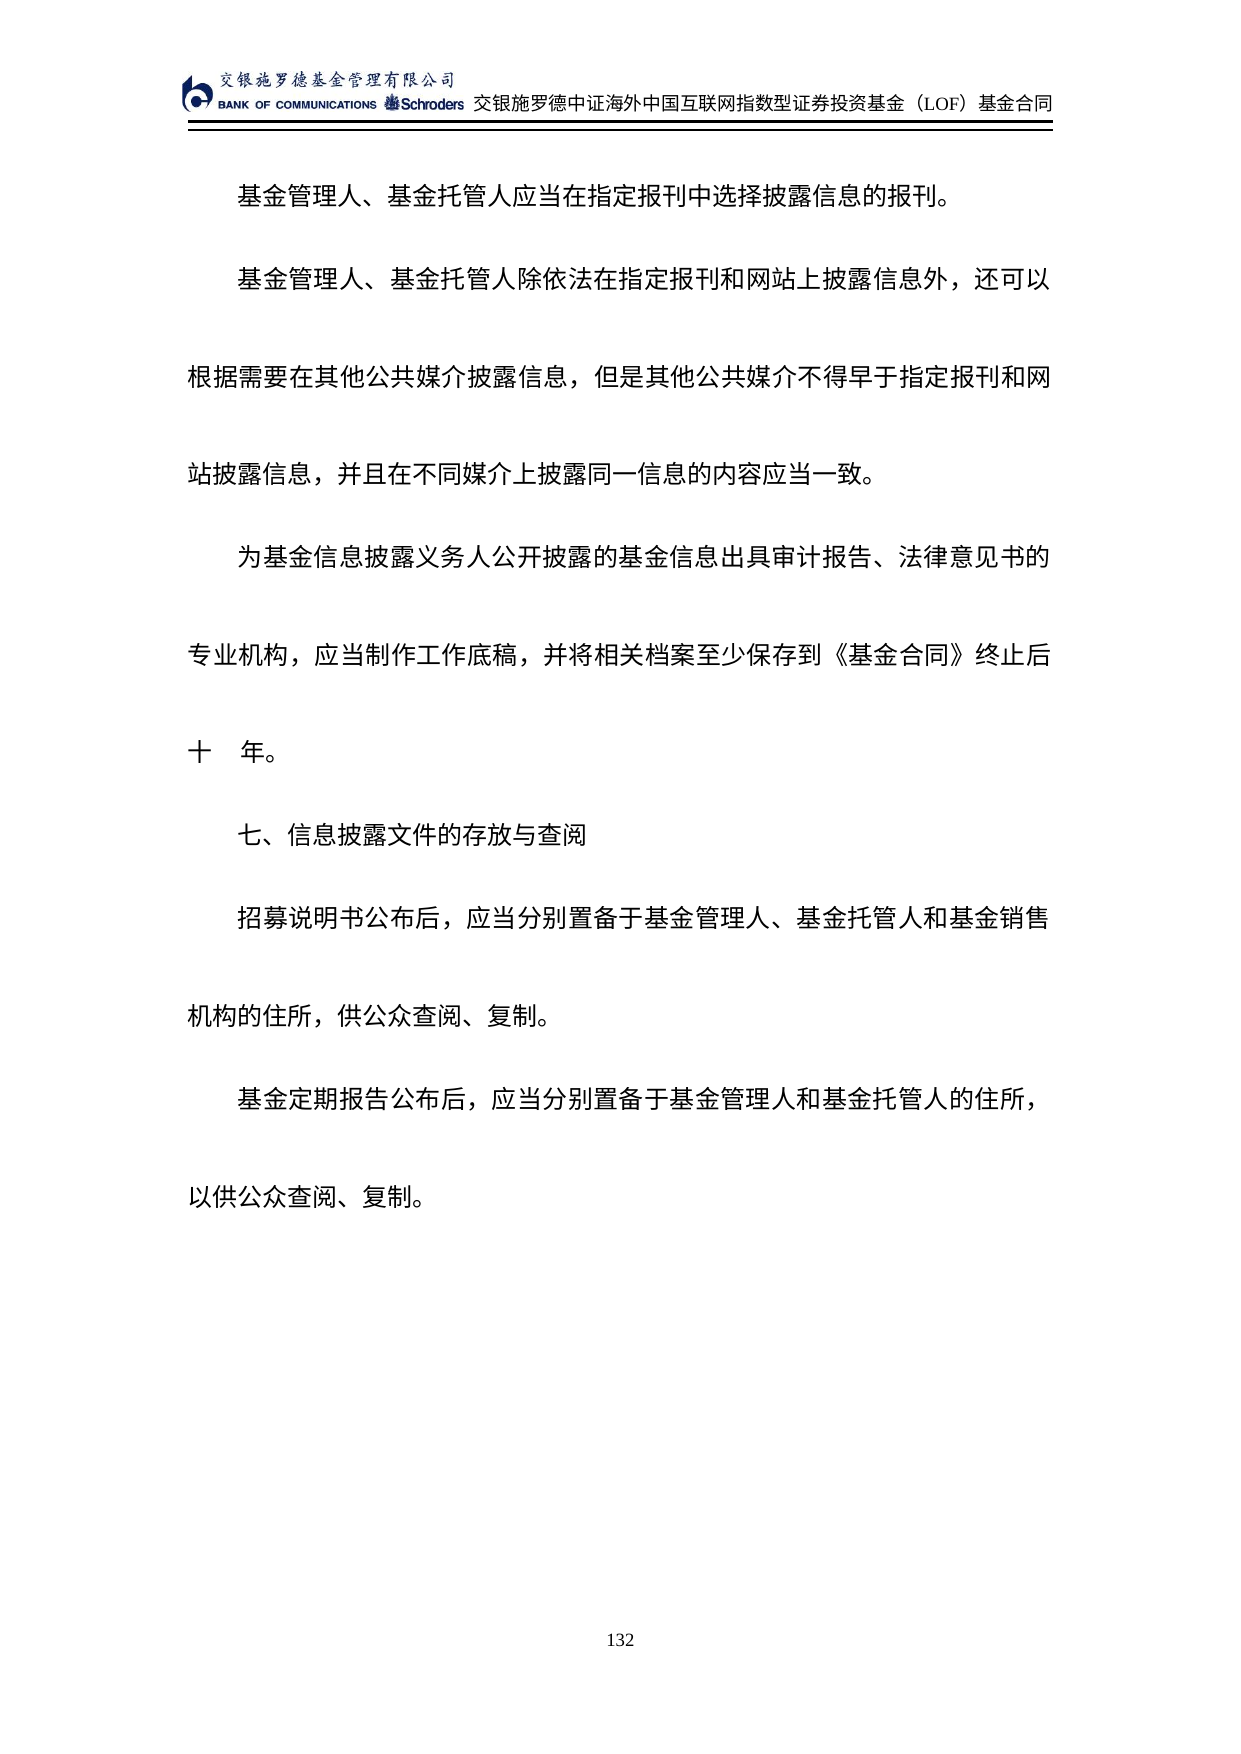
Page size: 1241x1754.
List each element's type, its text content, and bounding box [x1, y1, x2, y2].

text 基金定期报告公布后，应当分别置备于基金管理人和基金托管人的住所，以供公众查阅、复制。 [187, 1065, 1053, 1228]
text 基金管理人、基金托管人除依法在指定报刊和网站上披露信息外，还可以根据需要在其他公共媒介披露信息，但是其他公共媒介不得早于指定报刊和网站披露信息，并且在不同媒介上披露同一信息的内容应当一致。 [187, 245, 1053, 505]
text 为基金信息披露义务人公开披露的基金信息出具审计报告、法律意见书的专业机构，应当制作工作底稿，并将相关档案至少保存到《基金合同》终止后十 年。 [187, 523, 1053, 783]
text 招募说明书公布后，应当分别置备于基金管理人、基金托管人和基金销售机构的住所，供公众查阅、复制。 [187, 884, 1053, 1047]
text 七、信息披露文件的存放与查阅 [187, 801, 1053, 866]
picture [182, 71, 464, 112]
text 基金管理人、基金托管人应当在指定报刊中选择披露信息的报刊。 [187, 162, 1053, 227]
